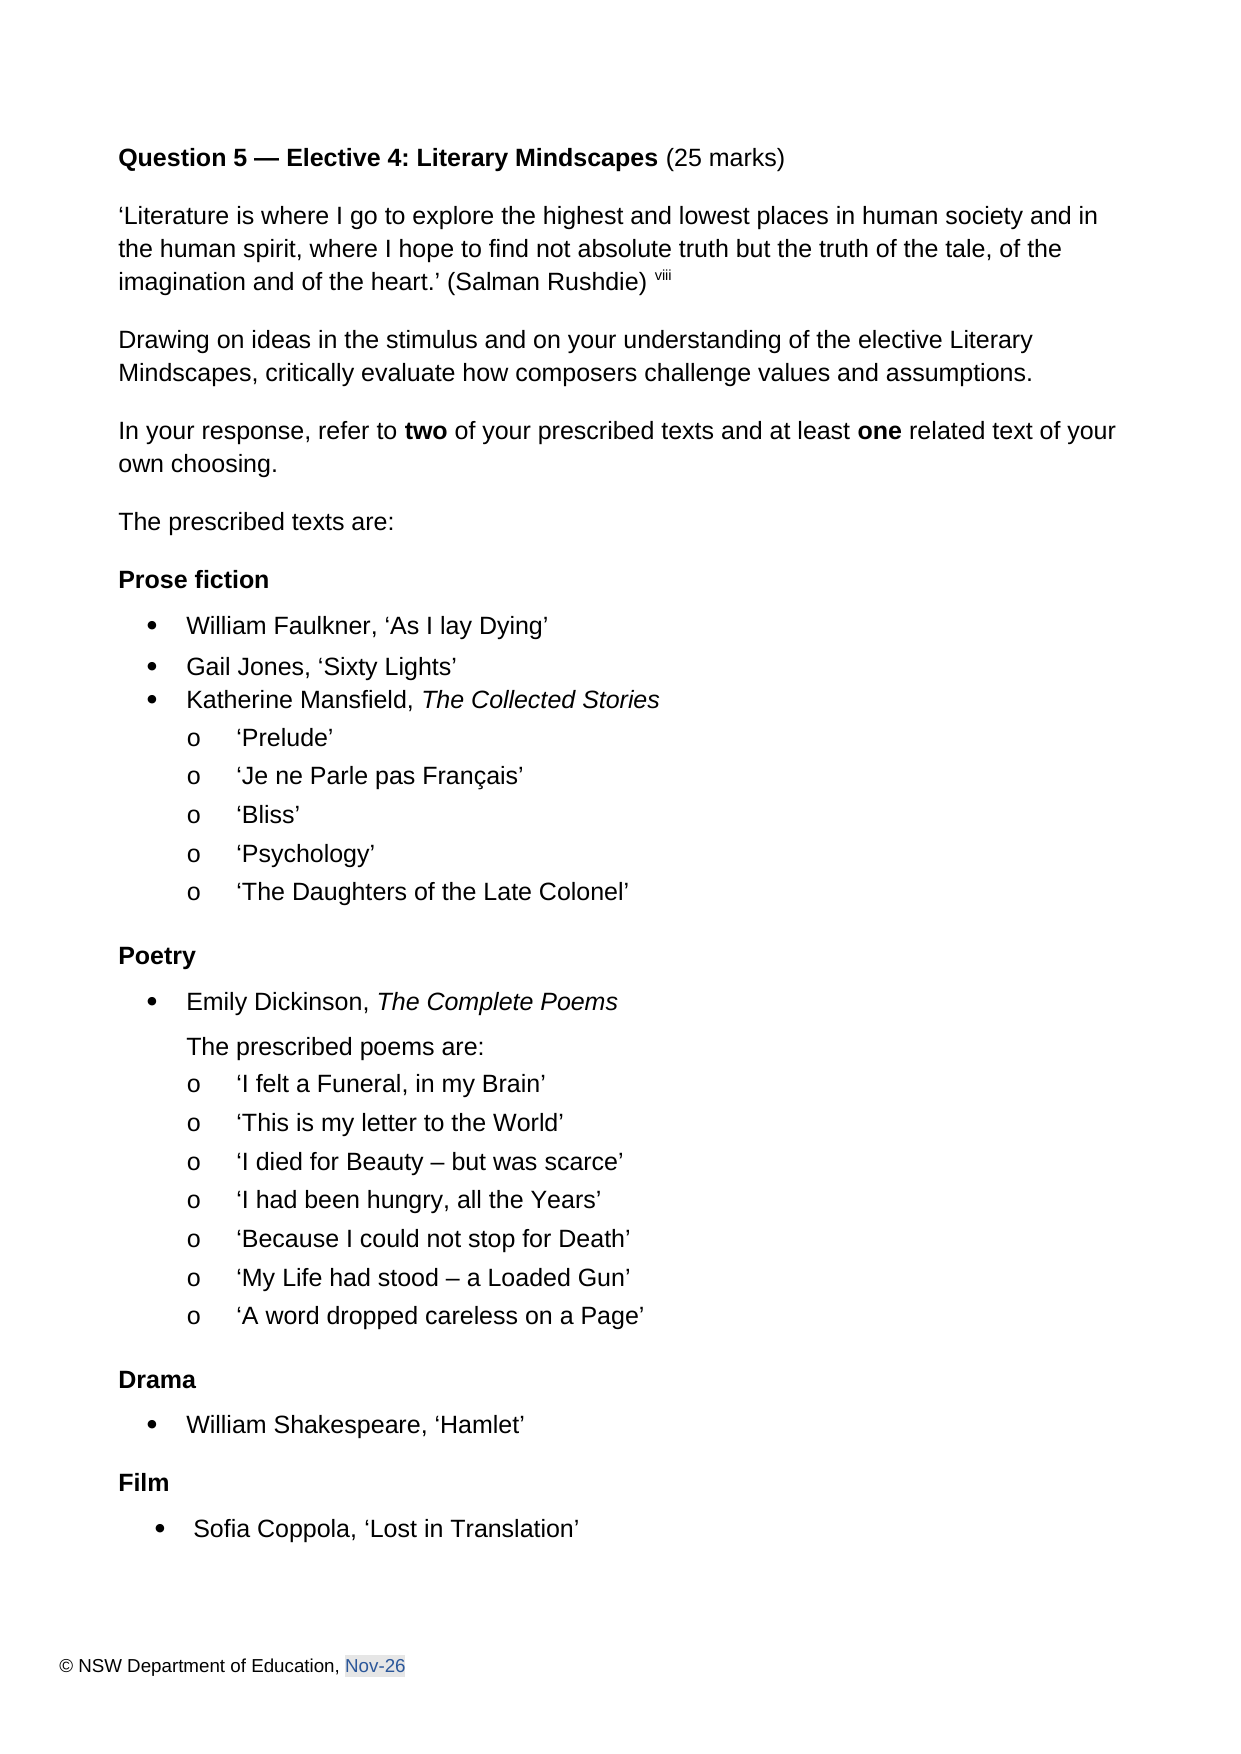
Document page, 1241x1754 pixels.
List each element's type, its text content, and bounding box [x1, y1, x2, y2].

list ‘I felt a Funeral, in my Brain’ [186, 1069, 1122, 1100]
list William Faulkner, ‘As I lay Dying’ [148, 611, 1122, 640]
text Film [118, 1468, 1122, 1497]
text Drawing on ideas in the stimulus and on your understanding of the elective Literary Mindscapes, critically evaluate how composers challenge values and assumptions. [118, 325, 1122, 387]
list ‘I died for Beauty – but was scarce’ [186, 1147, 1122, 1177]
text Question 5 — Elective 4: Literary Mindscapes (25 marks) [118, 143, 1122, 172]
text In your response, refer to two of your prescribed texts and at least one related text of your own choosing. [118, 416, 1122, 478]
list ‘A word dropped careless on a Page’ [186, 1301, 1122, 1332]
list ‘Bliss’ [186, 800, 1122, 831]
text Poetry [118, 941, 1122, 970]
text The prescribed texts are: [118, 507, 1122, 536]
list Gail Jones, ‘Sixty Lights’ [148, 652, 1122, 681]
text Prose fiction [118, 565, 1122, 594]
list ‘I had been hungry, all the Years’ [186, 1185, 1122, 1216]
list Emily Dickinson, The Complete Poems [148, 986, 1122, 1015]
list ‘This is my letter to the World’ [186, 1108, 1122, 1139]
list ‘Psychology’ [186, 839, 1122, 869]
list The prescribed poems are: [186, 1032, 1122, 1061]
list ‘Je ne Parle pas Français’ [186, 761, 1122, 792]
text ‘Literature is where I go to explore the highest and lowest places in human society and in the human spirit, where I hope to find not absolute truth but the truth of the tale, of the imagination and of the heart.’ (Salman Rushdie) [118, 201, 1122, 296]
list ‘The Daughters of the Late Colonel’ [186, 877, 1122, 908]
text Drama [118, 1365, 1122, 1393]
list ‘Prelude’ [186, 723, 1122, 754]
list ‘My Life had stood – a Loaded Gun’ [186, 1262, 1122, 1293]
list William Shakespeare, ‘Hamlet’ [148, 1410, 1122, 1439]
list ‘Because I could not stop for Death’ [186, 1224, 1122, 1255]
list Katherine Mansfield, The Collected Stories [148, 685, 1122, 714]
list Sofia Coppola, ‘Lost in Translation’ [156, 1514, 1122, 1543]
